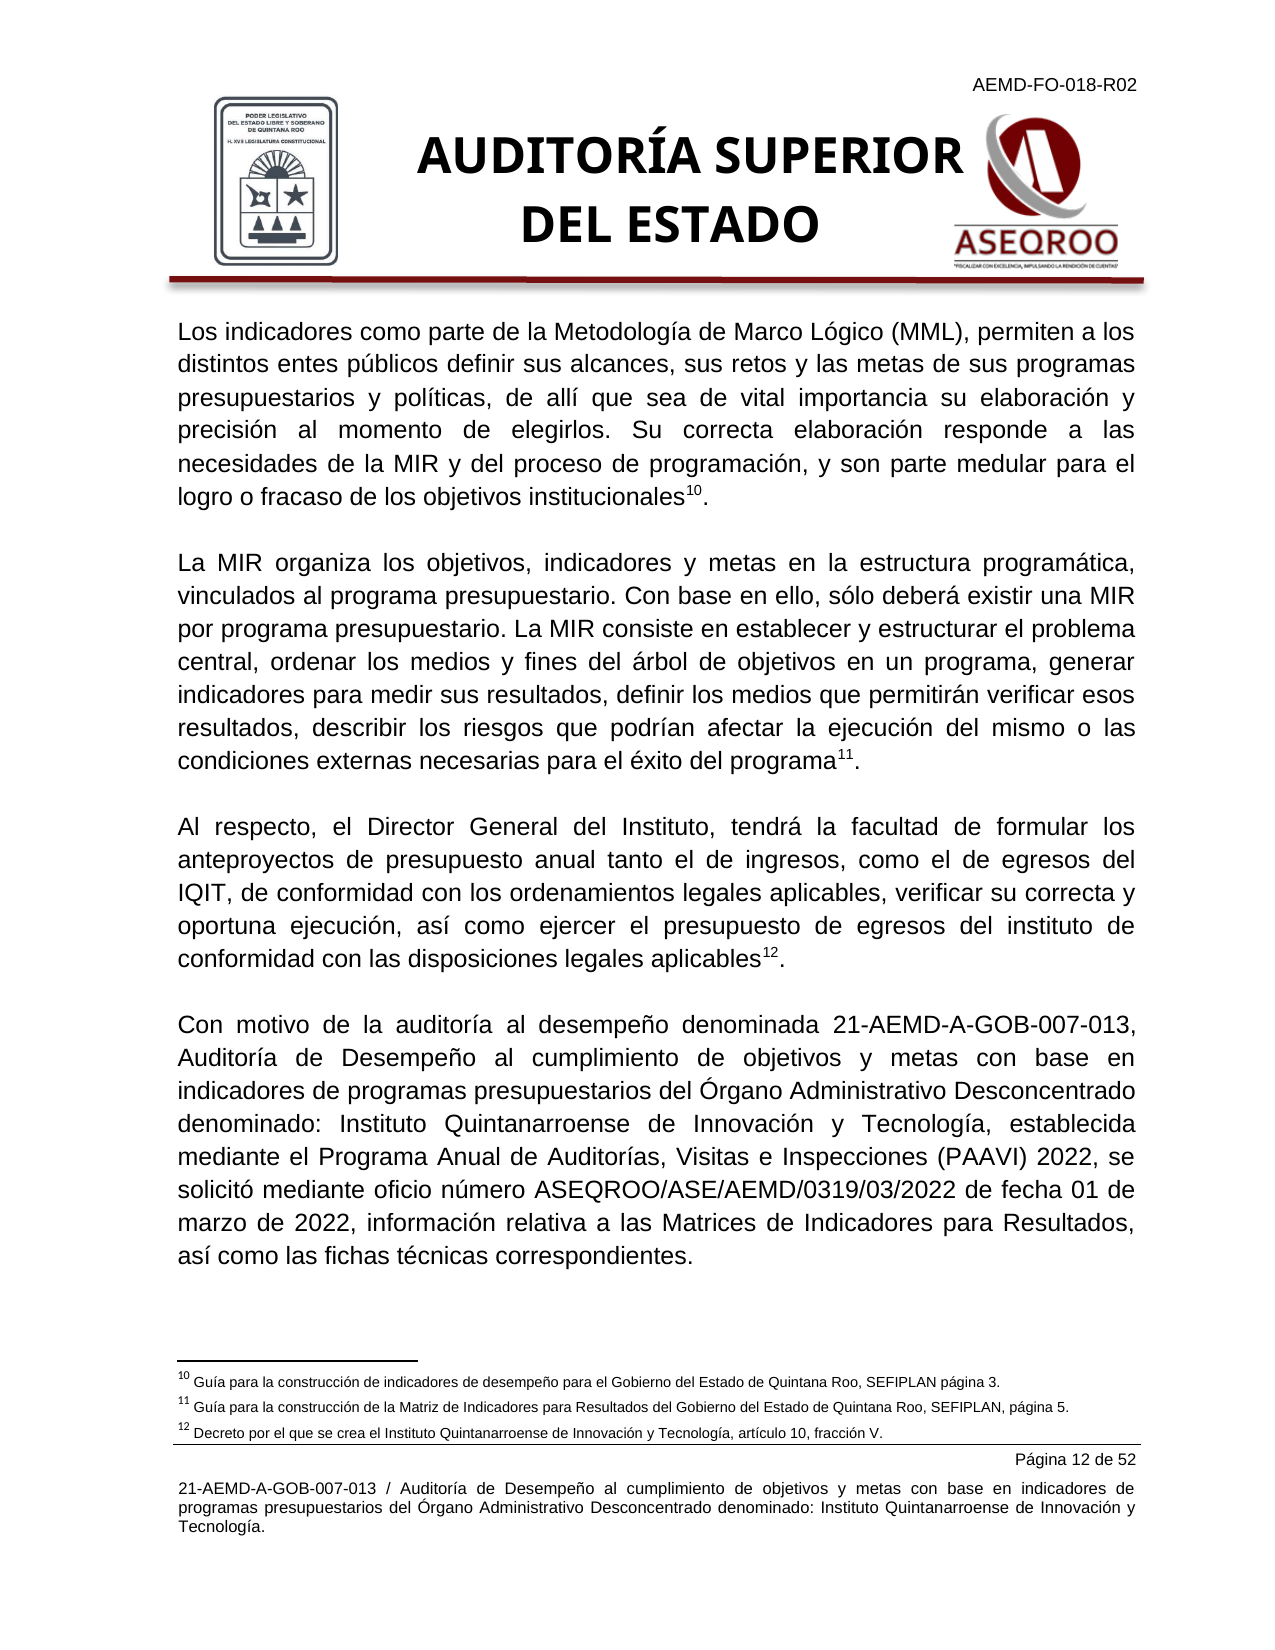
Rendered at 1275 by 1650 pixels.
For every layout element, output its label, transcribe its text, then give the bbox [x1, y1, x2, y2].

text Los indicadores como parte de la Metodología de Marco Lógico (MML), permiten a los distintos entes públicos definir sus alcances, sus retos y las metas de sus programas presupuestarios y políticas, de allí que sea de vital importancia su elaboración y precisión al momento de elegirlos. Su correcta elaboración responde a las necesidades de la MIR y del proceso de programación, y son parte medular para el logro o fracaso de los objetivos institucionales. [177, 316, 1137, 510]
text Con motivo de la auditoría al desempeño denominada 21-AEMD-A-GOB-007-013, Auditoría de Desempeño al cumplimiento de objetivos y metas con base en indicadores de programas presupuestarios del Órgano Administrativo Desconcentrado denominado: Instituto Quintanarroense de Innovación y Tecnología, establecida mediante el Programa Anual de Auditorías, Visitas e Inspecciones (PAAVI) 2022, se solicitó mediante oficio número ASEQROO/ASE/AEMD/0319/03/2022 de fecha 01 de marzo de 2022, información relativa a las Matrices de Indicadores para Resultados, así como las fichas técnicas correspondientes. [177, 1010, 1137, 1270]
text Al respecto, el Director General del Instituto, tendrá la facultad de formular los anteproyectos de presupuesto anual tanto el de ingresos, como el de egresos del IQIT, de conformidad con los ordenamientos legales aplicables, verificar su correcta y oportuna ejecución, así como ejercer el presupuesto de egresos del instituto de conformidad con las disposiciones legales aplicables. [177, 812, 1137, 973]
picture [954, 114, 1118, 269]
text La MIR organiza los objetivos, indicadores y metas en la estructura programática, vinculados al programa presupuestario. Con base en ello, sólo deberá existir una MIR por programa presupuestario. La MIR consiste en establecer y estructurar el problema central, ordenar los medios y fines del árbol de objetivos en un programa, generar indicadores para medir sus resultados, definir los medios que permitirán verificar esos resultados, describir los riesgos que podrían afectar la ejecución del mismo o las condiciones externas necesarias para el éxito del programa. [177, 548, 1137, 774]
picture [213, 95, 338, 266]
